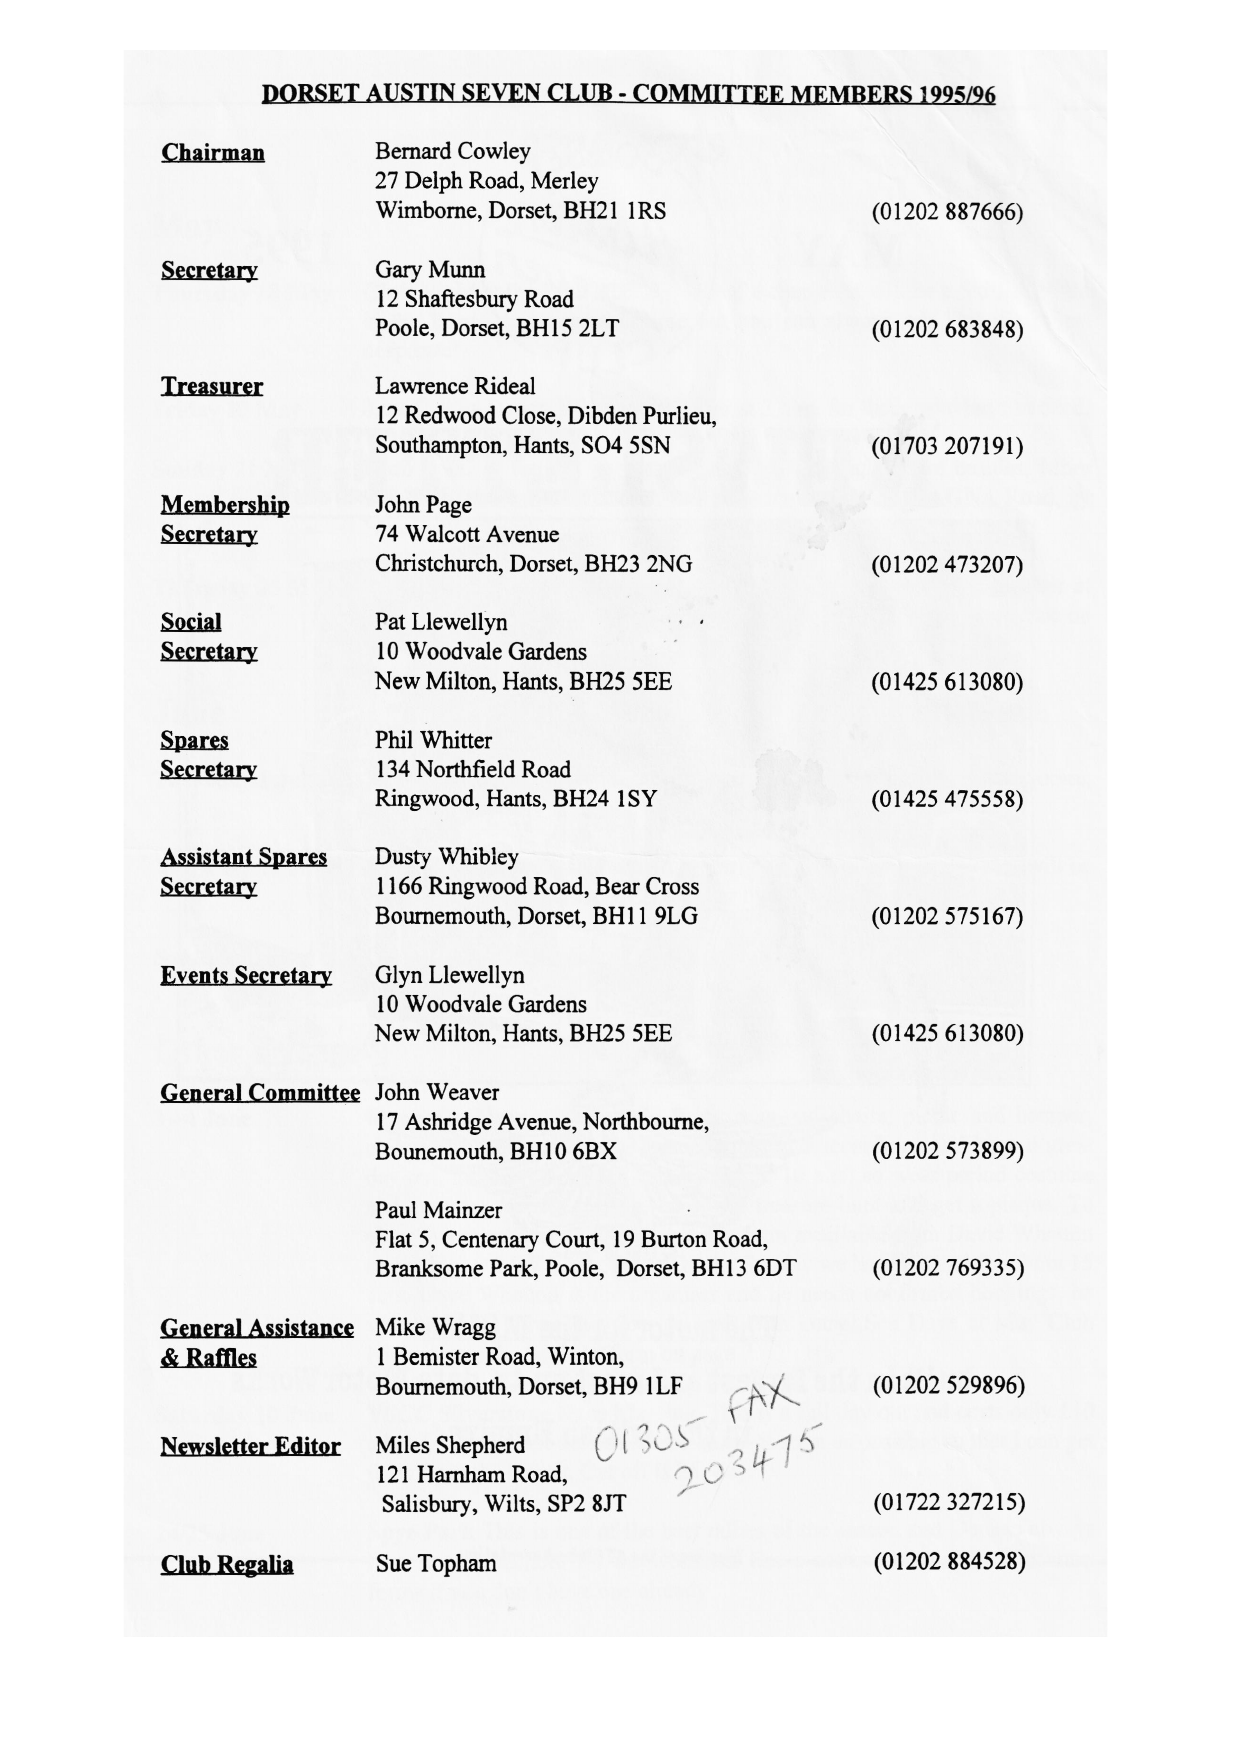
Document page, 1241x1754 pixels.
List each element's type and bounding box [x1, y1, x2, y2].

picture [123, 50, 1108, 1637]
